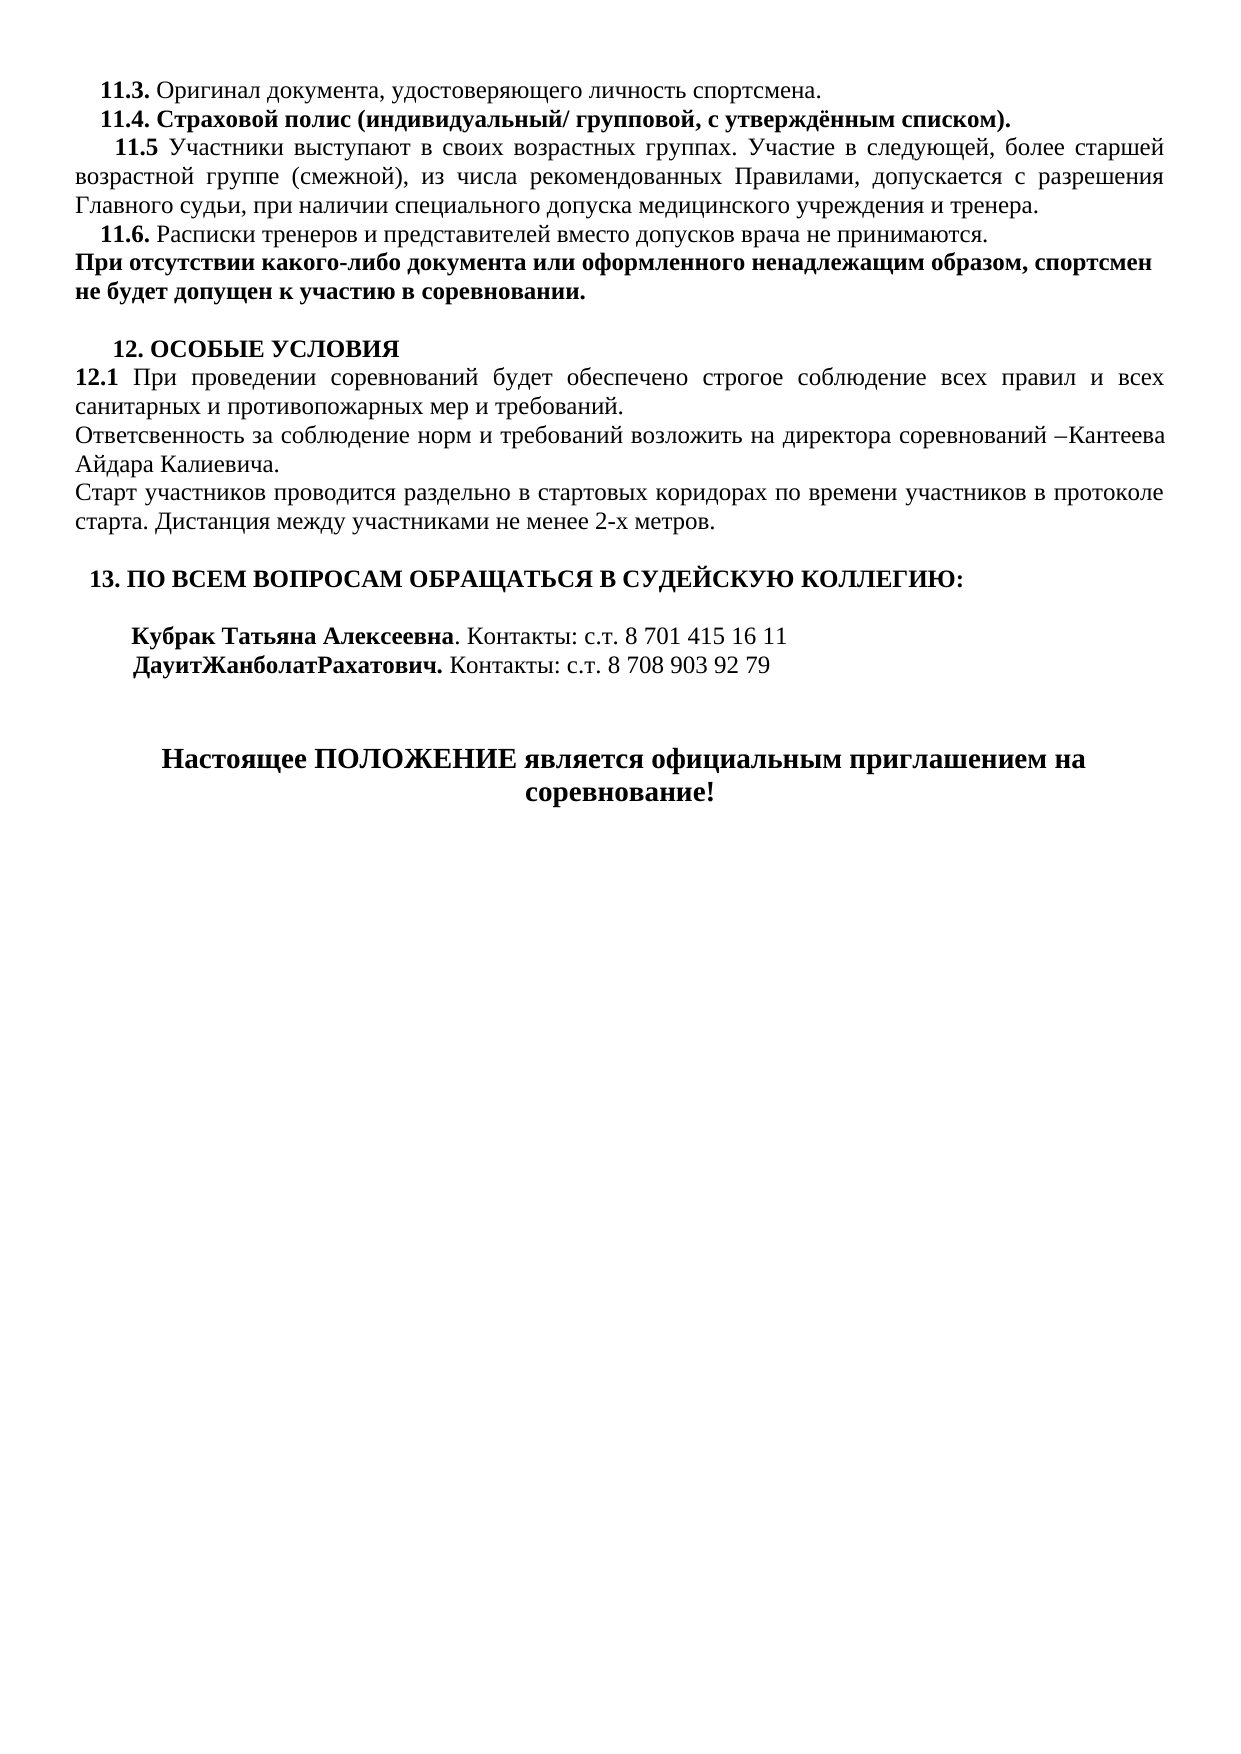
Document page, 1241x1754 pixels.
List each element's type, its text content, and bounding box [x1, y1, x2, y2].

text Настоящее ПОЛОЖЕНИЕ является официальным приглашением на соревнование! [75, 741, 1165, 808]
text ДауитЖанболатРахатович. Контакты: с.т. 8 708 903 92 79 [45, 650, 1165, 679]
text 11.6. Расписки тренеров и представителей вместо допусков врача не принимаются. [75, 219, 1165, 247]
text Старт участников проводится раздельно в стартовых коридорах по времени участников в протоколе старта. Дистанция между участниками не менее 2-х метров. [75, 477, 1165, 535]
text При отсутствии какого-либо документа или оформленного ненадлежащим образом, спортсмен не будет допущен к участию в соревновании. [75, 247, 1165, 305]
text 11.3. Оригинал документа, удостоверяющего личность спортсмена. [75, 75, 1165, 104]
text Кубрак Татьяна Алексеевна. Контакты: с.т. 8 701 415 16 11 [75, 621, 1165, 650]
text 13. ПО ВСЕМ ВОПРОСАМ ОБРАЩАТЬСЯ В СУДЕЙСКУЮ КОЛЛЕГИЮ: [45, 564, 1165, 592]
text Ответсвенность за соблюдение норм и требований возложить на директора соревнований –Кантеева Айдара Калиевича. [75, 420, 1165, 477]
text 11.4. Страховой полис (индивидуальный/ групповой, с утверждённым списком). [75, 104, 1165, 132]
text 12. ОСОБЫЕ УСЛОВИЯ [75, 334, 1165, 362]
text 11.5 Участники выступают в своих возрастных группах. Участие в следующей, более старшей возрастной группе (смежной), из числа рекомендованных Правилами, допускается с разрешения Главного судьи, при наличии специального допуска медицинского учреждения и тренера. [75, 132, 1165, 219]
text 12.1 При проведении соревнований будет обеспечено строгое соблюдение всех правил и всех санитарных и противопожарных мер и требований. [75, 362, 1165, 420]
